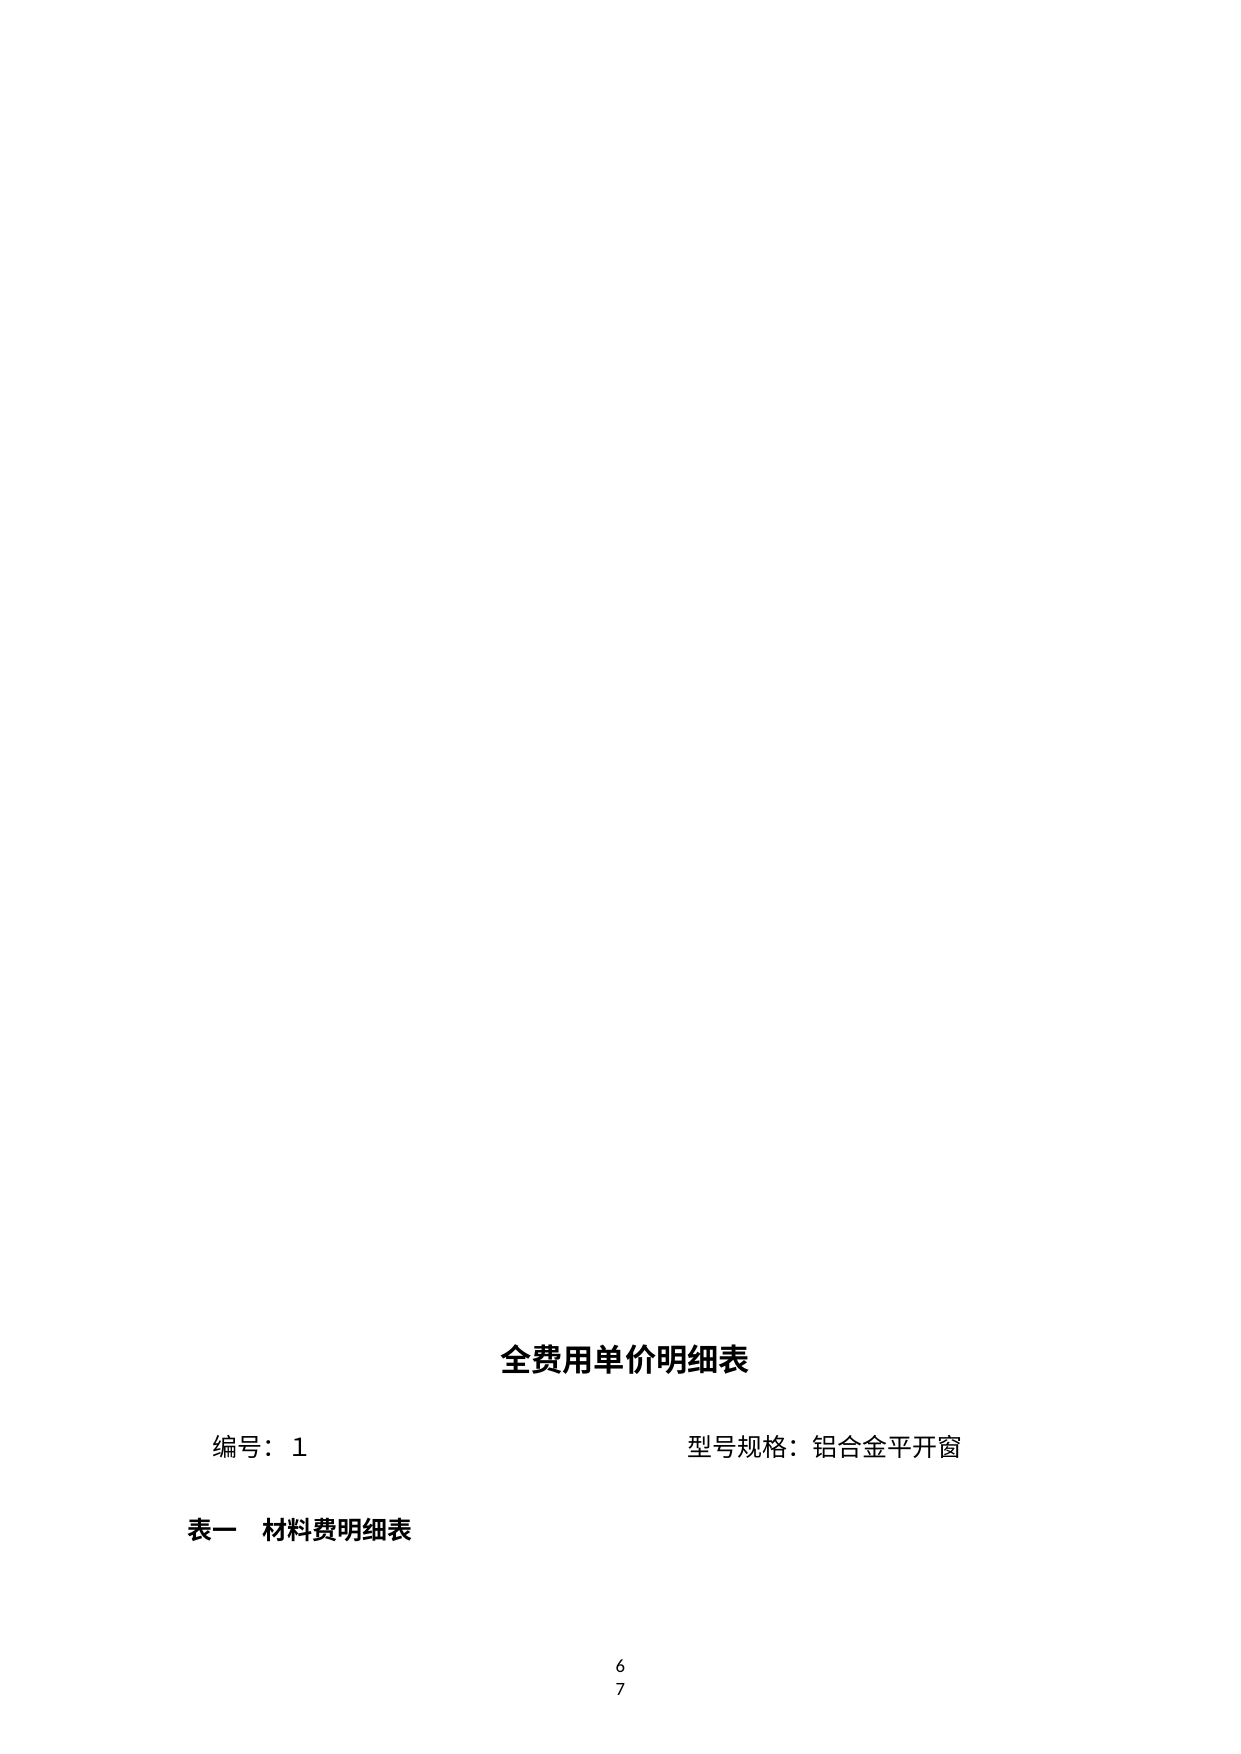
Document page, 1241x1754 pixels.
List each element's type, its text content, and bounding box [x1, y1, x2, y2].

text 表一 材料费明细表 [187, 1496, 1053, 1561]
text 全费用单价明细表 [187, 1325, 1053, 1390]
text 编号：１ 型号规格：铝合金平开窗 [187, 1413, 1053, 1478]
